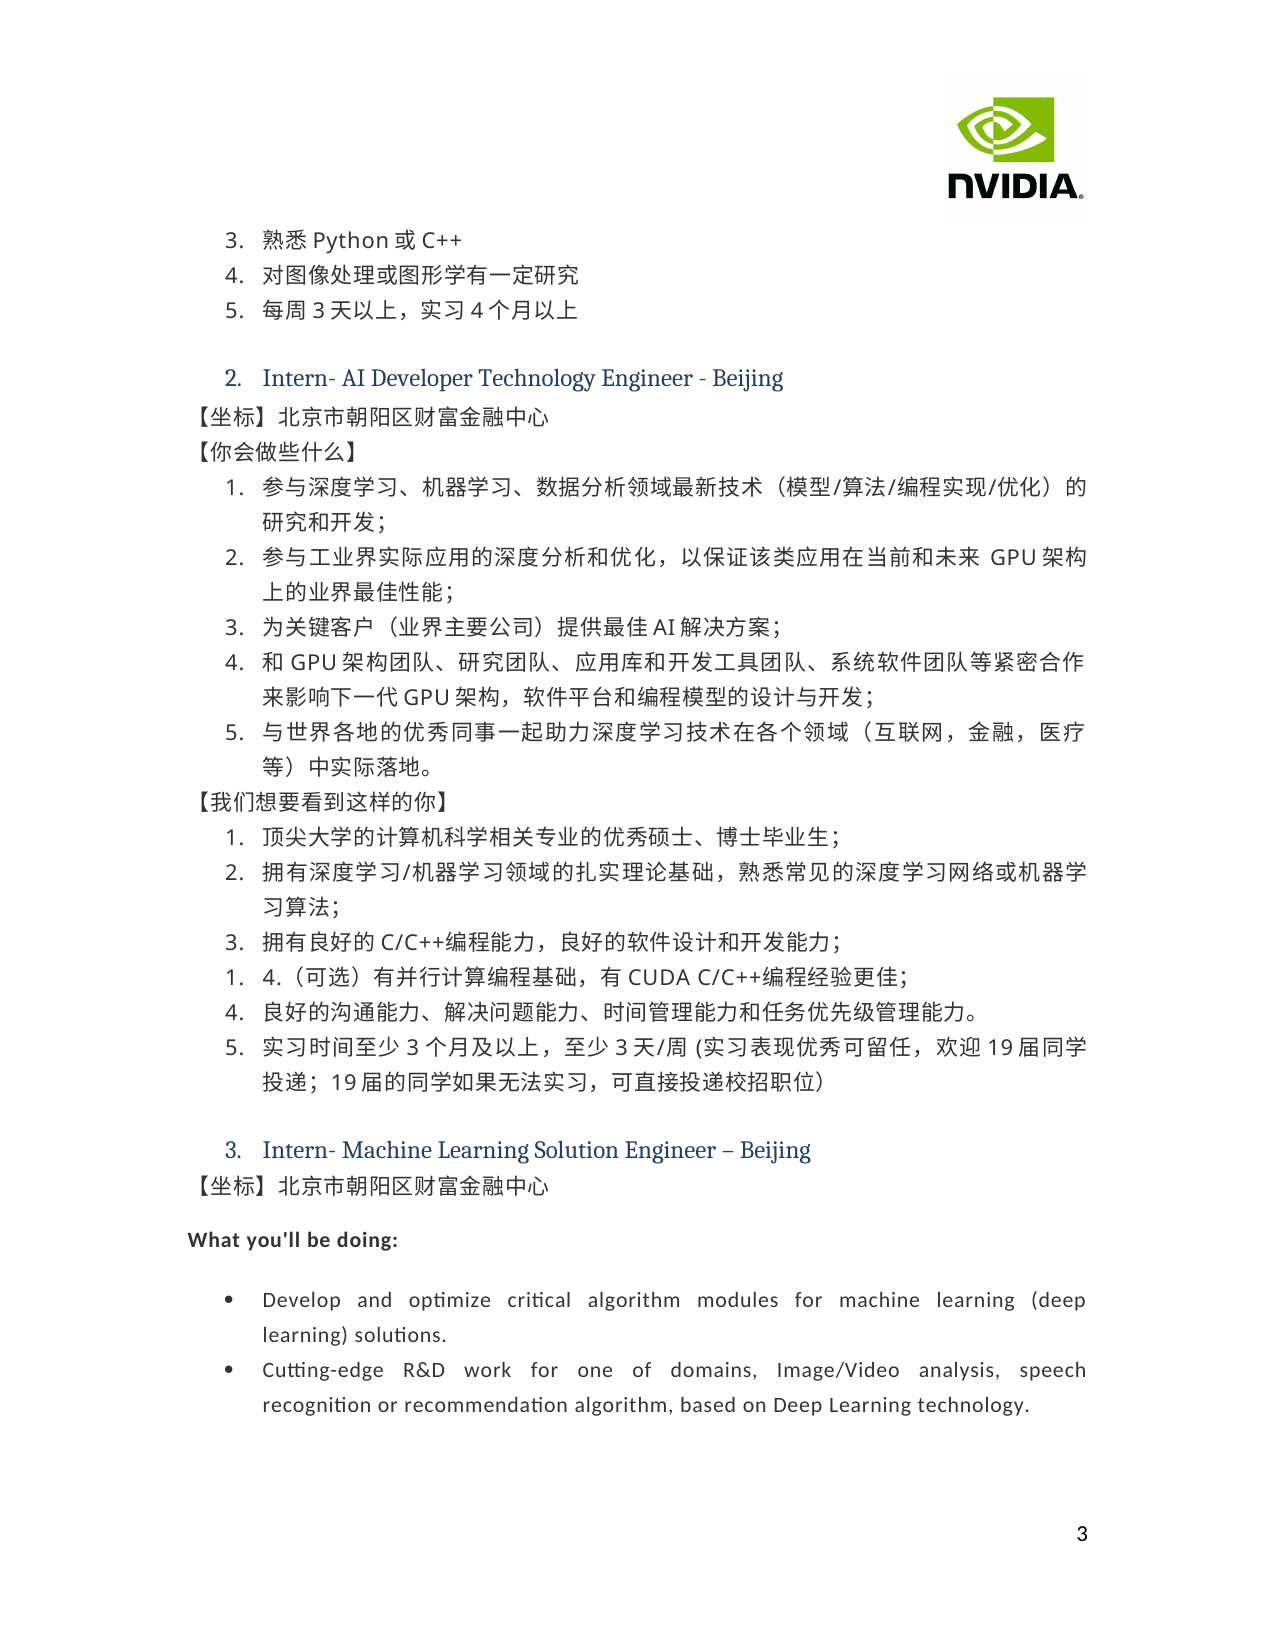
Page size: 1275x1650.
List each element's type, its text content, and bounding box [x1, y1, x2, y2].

list 参与深度学习、机器学习、数据分析领域最新技术（模型/算法/编程实现/优化）的研究和开发； [225, 467, 1087, 537]
list 实习时间至少3个月及以上，至少3天/周 (实习表现优秀可留任，欢迎19届同学投递；19届的同学如果无法实习，可直接投递校招职位） [225, 1027, 1087, 1097]
picture [942, 75, 1088, 221]
list 顶尖大学的计算机科学相关专业的优秀硕士、博士毕业生； [225, 817, 1087, 852]
list 良好的沟通能力、解决问题能力、时间管理能力和任务优先级管理能力。 [225, 992, 1087, 1027]
list 参与工业界实际应用的深度分析和优化，以保证该类应用在当前和未来GPU架构上的业界最佳性能； [225, 537, 1087, 607]
text 【你会做些什么】 [187, 432, 1087, 467]
list 对图像处理或图形学有一定研究 [225, 255, 1087, 290]
list 为关键客户（业界主要公司）提供最佳AI解决方案； [225, 607, 1087, 642]
list 和GPU架构团队、研究团队、应用库和开发工具团队、系统软件团队等紧密合作来影响下一代GPU架构，软件平台和编程模型的设计与开发； [225, 642, 1087, 712]
text 【我们想要看到这样的你】 [187, 782, 1087, 817]
subtitle Intern- AI Developer Technology Engineer - Beijing [225, 363, 1087, 392]
text 【坐标】北京市朝阳区财富金融中心 [187, 397, 1087, 432]
list 熟悉Python或C++ [225, 220, 1087, 255]
list 与世界各地的优秀同事一起助力深度学习技术在各个领域（互联网，金融，医疗等）中实际落地。 [225, 712, 1087, 782]
list Cutting-edge R&D work for one of domains, Image/Video analysis, speech recognition or recommendation algorithm, based on Deep Learning technology. [225, 1347, 1087, 1417]
subtitle Intern- Machine Learning Solution Engineer – Beijing [225, 1136, 1087, 1164]
text 【坐标】北京市朝阳区财富金融中心 [187, 1169, 1087, 1200]
list 4.（可选）有并行计算编程基础，有CUDA C/C++编程经验更佳； [225, 957, 1087, 992]
text What you'll be doing: [187, 1226, 1087, 1253]
list 每周3天以上，实习4个月以上 [225, 290, 1087, 325]
list Develop and optimize critical algorithm modules for machine learning (deep learning) solutions. [225, 1277, 1087, 1347]
list 拥有良好的C/C++编程能力，良好的软件设计和开发能力； [225, 922, 1087, 957]
list 拥有深度学习/机器学习领域的扎实理论基础，熟悉常见的深度学习网络或机器学习算法； [225, 852, 1087, 922]
